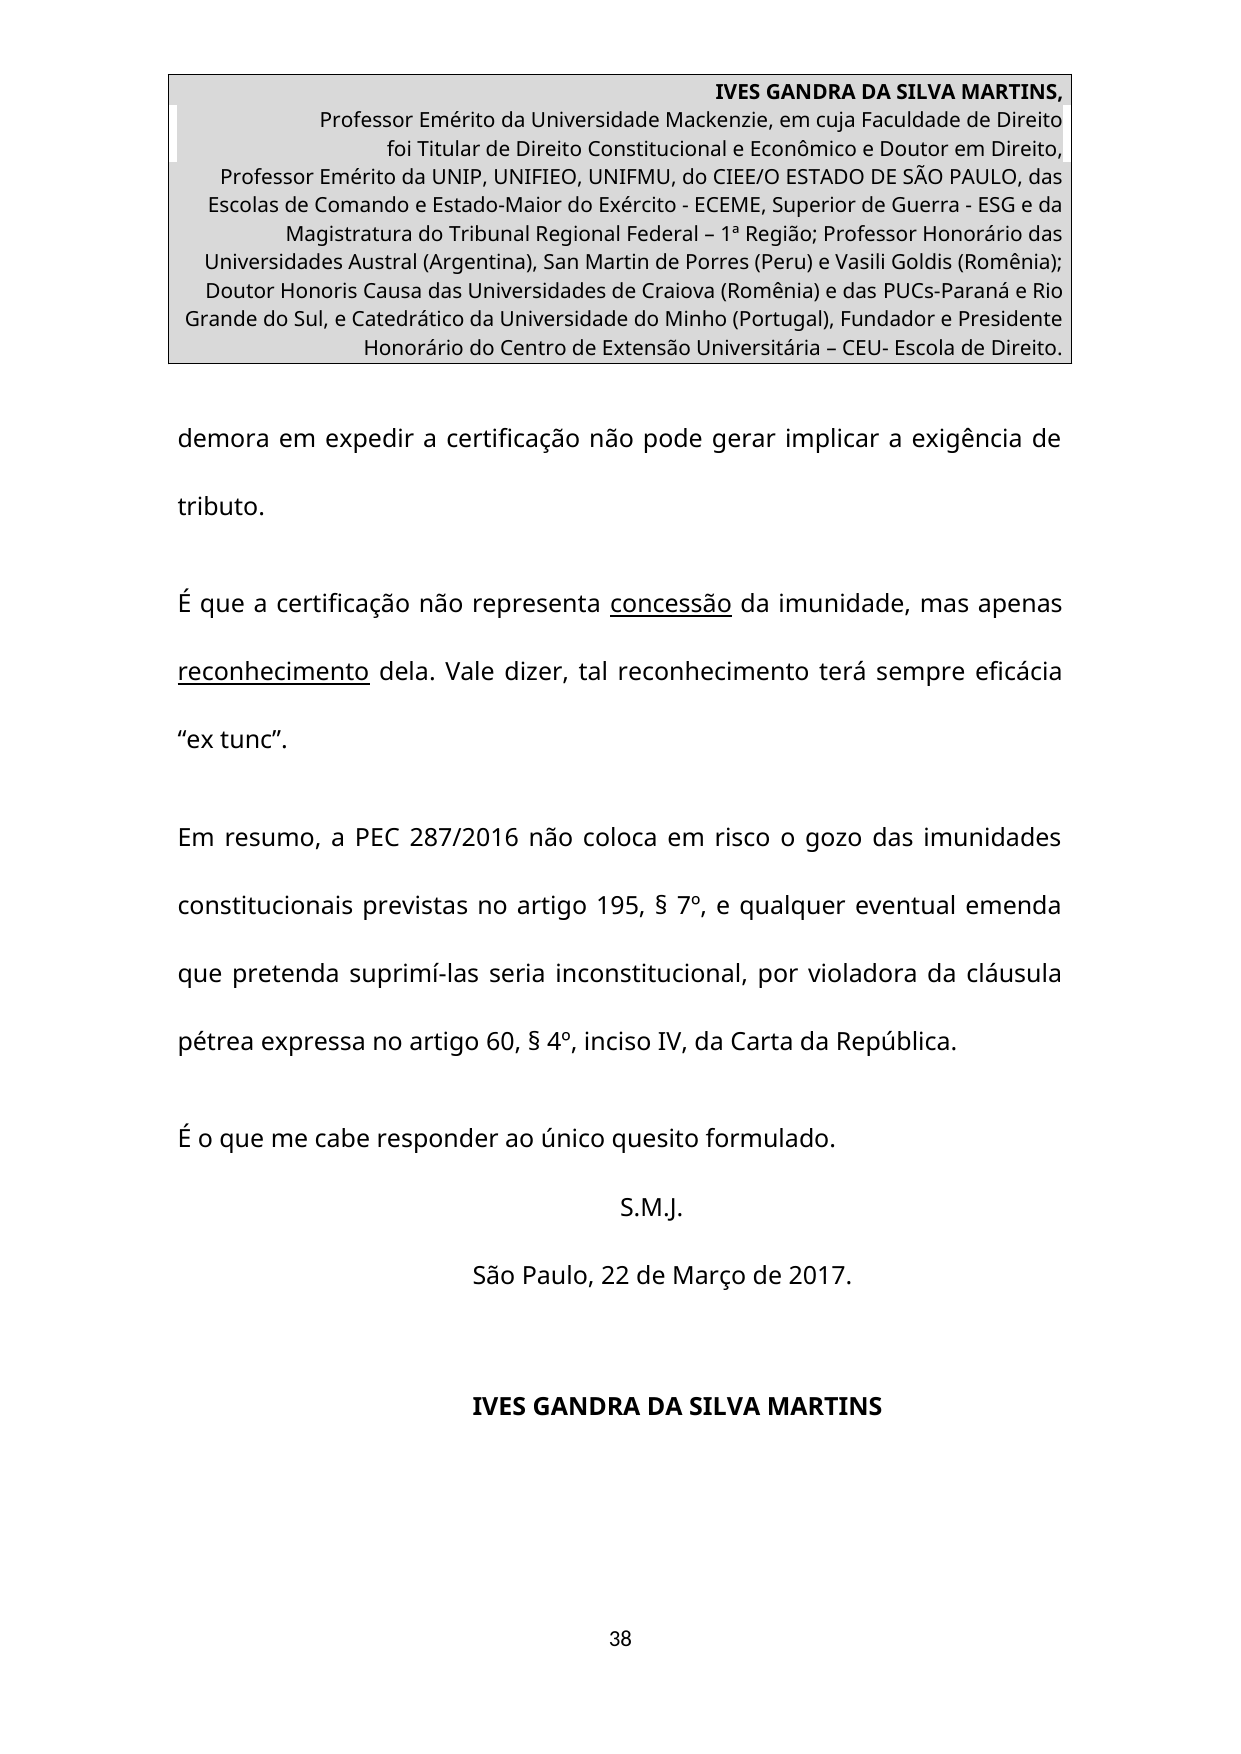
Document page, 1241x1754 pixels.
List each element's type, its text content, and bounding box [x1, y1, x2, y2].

text IVES GANDRA DA SILVA MARTINS [177, 1389, 1063, 1423]
text É o que me cabe responder ao único quesito formulado. [177, 1121, 1063, 1189]
text Em resumo, a PEC 287/2016 não coloca em risco o gozo das imunidades constitucionais previstas no artigo 195, § 7º, e qualquer eventual emenda que pretenda suprimí-las seria inconstitucional, por violadora da cláusula pétrea expressa no artigo 60, § 4º, inciso IV, da Carta da República. [177, 819, 1063, 1058]
text É que a certificação não representa concessão da imunidade, mas apenas reconhecimento dela. Vale dizer, tal reconhecimento terá sempre eficácia “ex tunc”. [177, 586, 1063, 756]
text São Paulo, 22 de Março de 2017. [177, 1257, 1063, 1291]
text S.M.J. [472, 1189, 1063, 1223]
text Isto é, se atendidos tais requisitos pelas instituições filantrópicas, comunitárias e confessionais, sem fins lucrativos, não haverá como negar-lhes o direito de gozo das imunidades. E a omissão da autoridade ou a demora em expedir a certificação não pode gerar implicar a exigência de tributo. [177, 420, 1063, 523]
